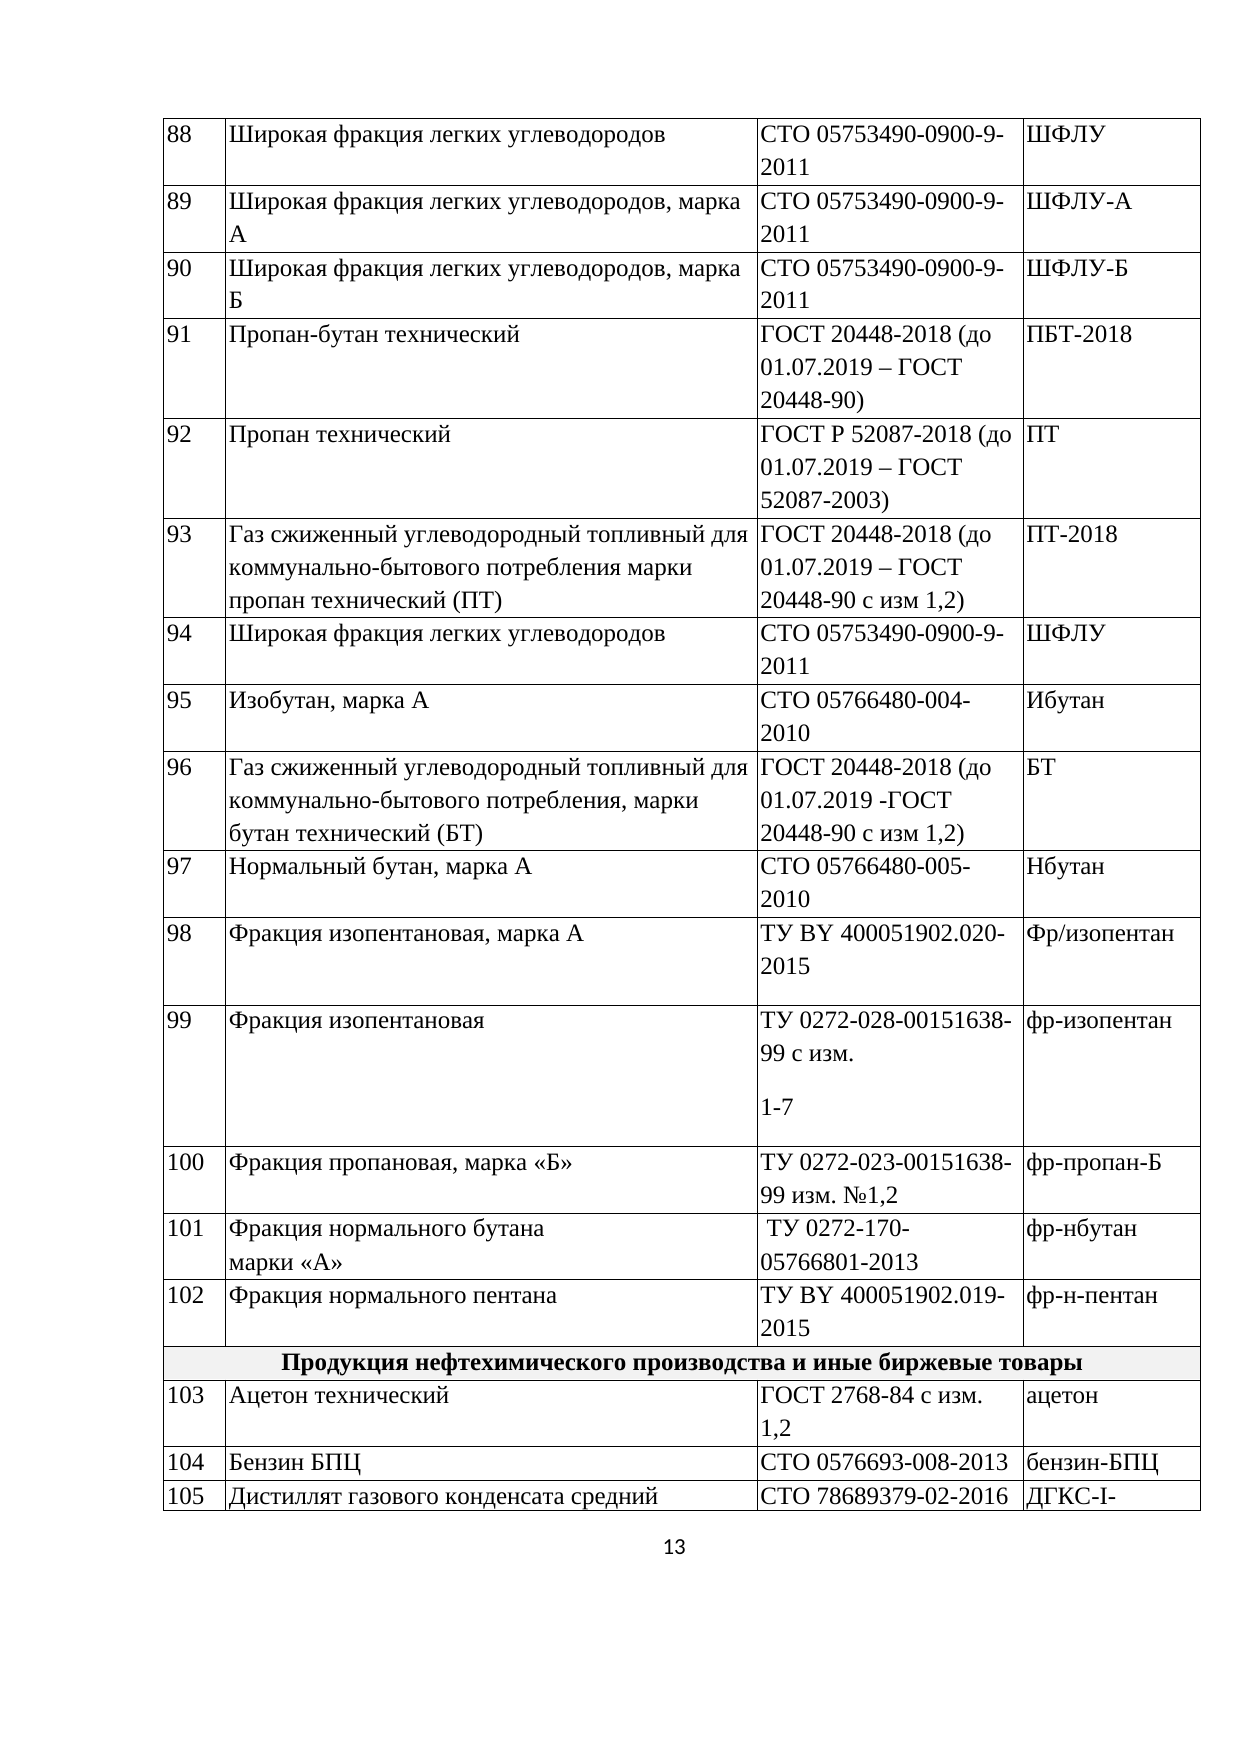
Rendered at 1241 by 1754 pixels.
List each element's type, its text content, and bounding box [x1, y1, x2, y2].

table_cell [164, 1147, 225, 1212]
table_cell Широкая фракция легких углеводородов, марка Б [226, 253, 757, 318]
table_cell [164, 1006, 225, 1146]
table_cell Ацетон технический [226, 1381, 757, 1446]
table_cell [164, 685, 225, 751]
table_cell [164, 752, 225, 850]
table_cell Фракция пропановая, марка «Б» [226, 1147, 757, 1212]
table_cell [164, 1280, 225, 1346]
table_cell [226, 1481, 757, 1509]
table_cell фр-пропан-Б [1024, 1147, 1200, 1212]
table_cell [164, 618, 225, 684]
table_cell Газ сжиженный углеводородный топливный для коммунально-бытового потребления марки пропан технический (ПТ) [226, 519, 757, 617]
table_cell Широкая фракция легких углеводородов [226, 618, 757, 684]
table_cell фр-изопентан [1024, 1006, 1200, 1146]
table_cell Широкая фракция легких углеводородов [226, 119, 757, 185]
table_cell СТО 05766480-004-2010 [758, 685, 1023, 751]
table_cell ТУ 0272-028-00151638-99 с изм. 1-7 [758, 1006, 1023, 1146]
table_cell Продукция нефтехимического производства и иные биржевые товары [164, 1347, 1200, 1379]
table_cell ГОСТ 20448-2018 (до 01.07.2019 – ГОСТ 20448-90) [758, 319, 1023, 418]
table_cell Фракция нормального пентана [226, 1280, 757, 1346]
table_cell [164, 1381, 225, 1446]
table_cell СТО 05753490-0900-9-2011 [758, 618, 1023, 684]
table_cell ГОСТ 2768-84 с изм. 1,2 [758, 1381, 1023, 1446]
table_cell [164, 1481, 225, 1509]
table_cell ШФЛУ-А [1024, 186, 1200, 252]
table_cell фр-нбутан [1024, 1214, 1200, 1279]
table_cell бензин-БПЦ [1024, 1447, 1200, 1480]
table_cell Пропан-бутан технический [226, 319, 757, 418]
table_cell [164, 319, 225, 418]
table_cell ШФЛУ-Б [1024, 253, 1200, 318]
table_cell ПБТ-2018 [1024, 319, 1200, 418]
table_cell СТО 05753490-0900-9-2011 [758, 253, 1023, 318]
table_cell ДГКС-I-ТАНЕКО [1024, 1481, 1200, 1509]
table_cell ТУ 0272-170- 05766801-2013 [758, 1214, 1023, 1279]
table_cell ГОСТ 20448-2018 (до 01.07.2019 -ГОСТ 20448-90 с изм 1,2) [758, 752, 1023, 850]
table_cell [164, 419, 225, 518]
table_cell СТО 05753490-0900-9-2011 [758, 119, 1023, 185]
table_cell Пропан технический [226, 419, 757, 518]
table_cell ШФЛУ [1024, 618, 1200, 684]
table_cell СТО 05753490-0900-9-2011 [758, 186, 1023, 252]
table_cell БТ [1024, 752, 1200, 850]
table_cell ПТ [1024, 419, 1200, 518]
table_cell [164, 519, 225, 617]
table_cell Газ сжиженный углеводородный топливный для коммунально-бытового потребления, марки бутан технический (БТ) [226, 752, 757, 850]
table_cell ацетон [1024, 1381, 1200, 1446]
table_cell ТУ ВY 400051902.019-2015 [758, 1280, 1023, 1346]
table_cell [164, 918, 225, 1004]
table_cell Нормальный бутан, марка А [226, 851, 757, 917]
table_cell Широкая фракция легких углеводородов, марка А [226, 186, 757, 252]
table_cell ШФЛУ [1024, 119, 1200, 185]
table_cell [164, 253, 225, 318]
table_cell [164, 119, 225, 185]
table_cell ТУ 0272-023-00151638-99 изм. №1,2 [758, 1147, 1023, 1212]
table_cell ПТ-2018 [1024, 519, 1200, 617]
table_cell Ибутан [1024, 685, 1200, 751]
table_cell [164, 851, 225, 917]
table_cell [164, 1447, 225, 1480]
table_cell СТО 05766480-005- 2010 [758, 851, 1023, 917]
table_cell Фр/изопентан [1024, 918, 1200, 1004]
table_cell ТУ ВY 400051902.020-2015 [758, 918, 1023, 1004]
table_cell [164, 186, 225, 252]
table_cell Бензин БПЦ [226, 1447, 757, 1480]
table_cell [758, 1481, 1023, 1509]
table_cell ГОСТ Р 52087-2018 (до 01.07.2019 – ГОСТ 52087-2003) [758, 419, 1023, 518]
table_cell Нбутан [1024, 851, 1200, 917]
table_cell фр-н-пентан [1024, 1280, 1200, 1346]
table_cell Фракция нормального бутана марки «А» [226, 1214, 757, 1279]
table_cell Изобутан, марка А [226, 685, 757, 751]
table_cell ГОСТ 20448-2018 (до 01.07.2019 – ГОСТ 20448-90 с изм 1,2) [758, 519, 1023, 617]
table_cell СТО 0576693-008-2013 [758, 1447, 1023, 1480]
table_cell Фракция изопентановая [226, 1006, 757, 1146]
table_cell [164, 1214, 225, 1279]
table_cell Фракция изопентановая, марка А [226, 918, 757, 1004]
